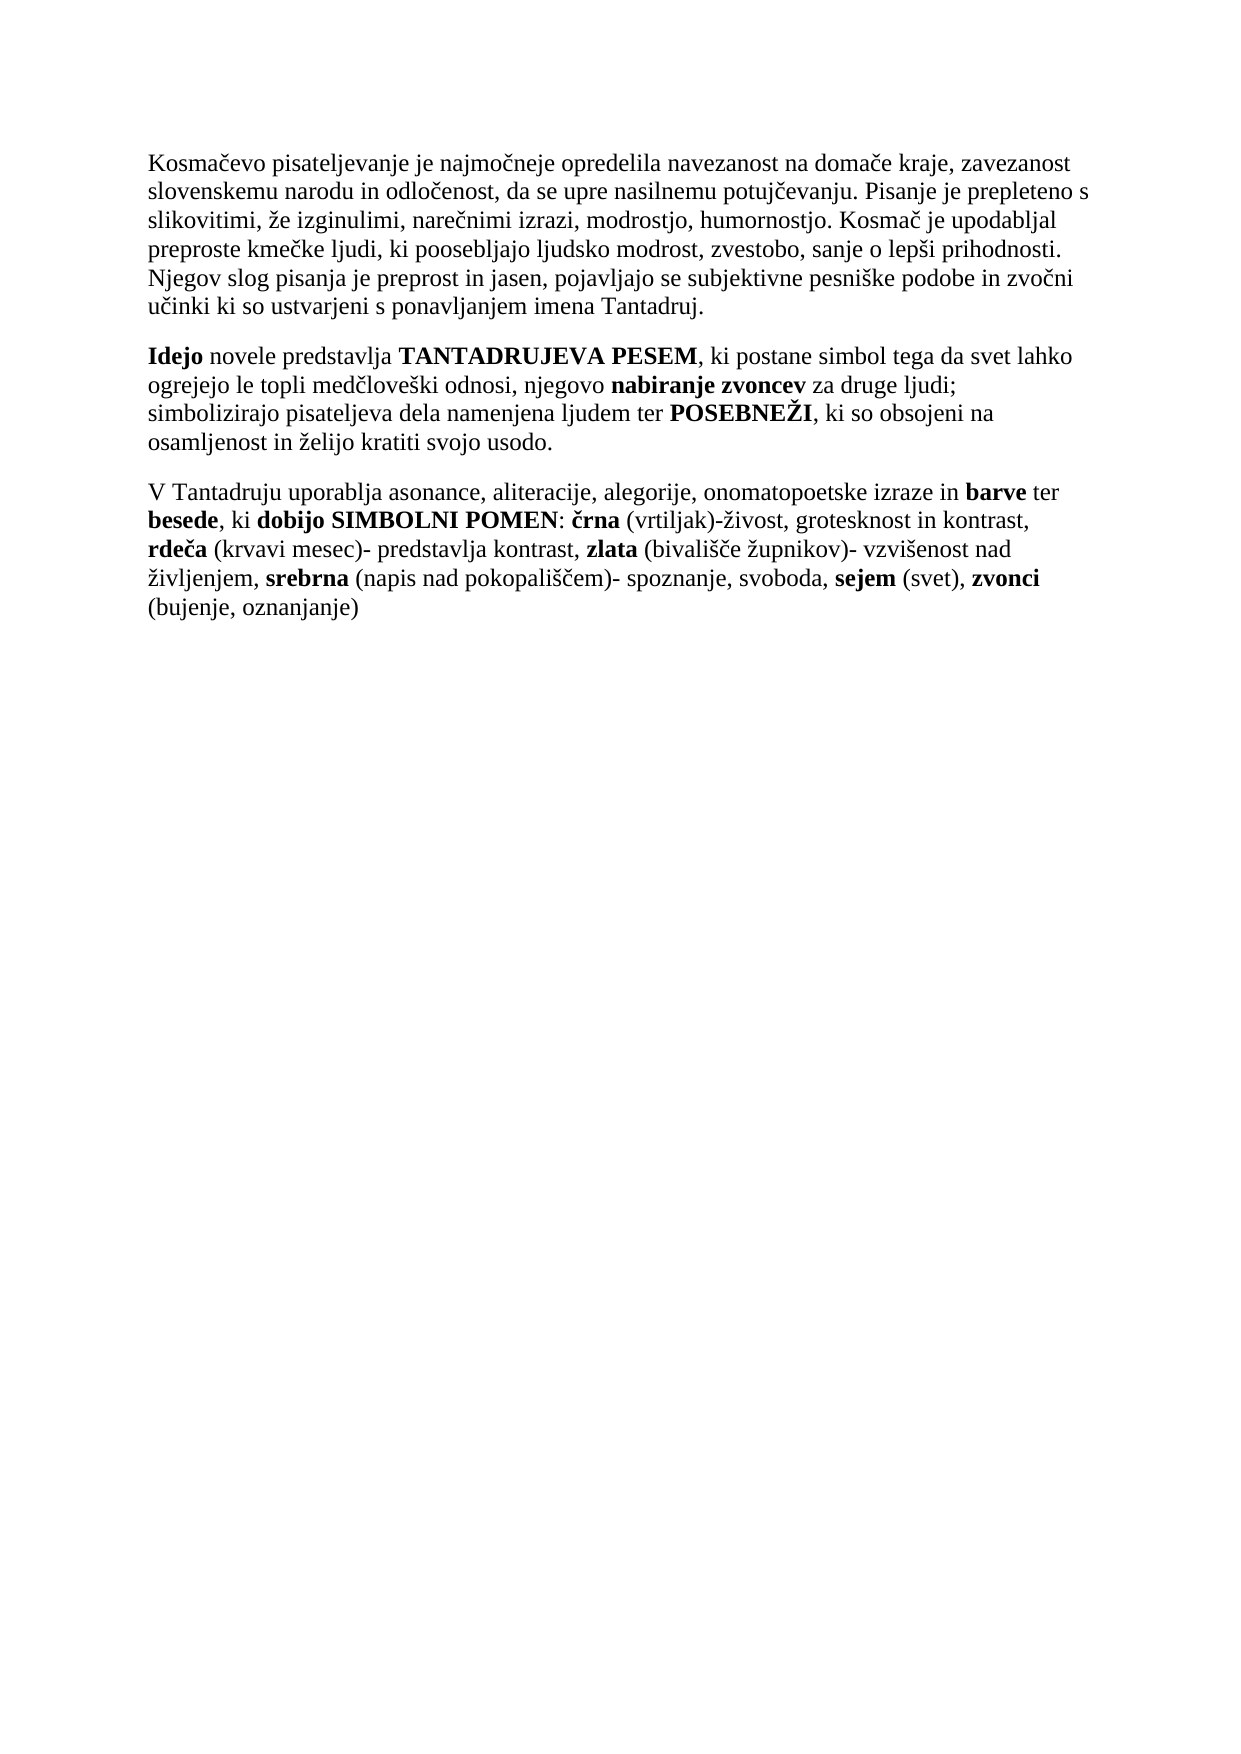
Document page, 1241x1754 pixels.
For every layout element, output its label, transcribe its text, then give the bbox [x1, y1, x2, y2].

text Kosmačevo pisateljevanje je najmočneje opredelila navezanost na domače kraje, zavezanost slovenskemu narodu in odločenost, da se upre nasilnemu potujčevanju. Pisanje je prepleteno s slikovitimi, že izginulimi, narečnimi izrazi, modrostjo, humornostjo. Kosmač je upodabljal preproste kmečke ljudi, ki poosebljajo ljudsko modrost, zvestobo, sanje o lepši prihodnosti. Njegov slog pisanja je preprost in jasen, pojavljajo se subjektivne pesniške podobe in zvočni učinki ki so ustvarjeni s ponavljanjem imena Tantadruj. [148, 148, 1093, 320]
text V Tantadruju uporablja asonance, aliteracije, alegorije, onomatopoetske izraze in barve ter besede, ki dobijo SIMBOLNI POMEN: črna (vrtiljak)-živost, grotesknost in kontrast, rdeča (krvavi mesec)- predstavlja kontrast, zlata (bivališče župnikov)- vzvišenost nad življenjem, srebrna (napis nad pokopališčem)- spoznanje, svoboda, sejem (svet), zvonci (bujenje, oznanjanje) [148, 477, 1093, 621]
text Idejo novele predstavlja TANTADRUJEVA PESEM, ki postane simbol tega da svet lahko ogrejejo le topli medčloveški odnosi, njegovo nabiranje zvoncev za druge ljudi; simbolizirajo pisateljeva dela namenjena ljudem ter POSEBNEŽI, ki so obsojeni na osamljenost in želijo kratiti svojo usodo. [148, 341, 1093, 456]
